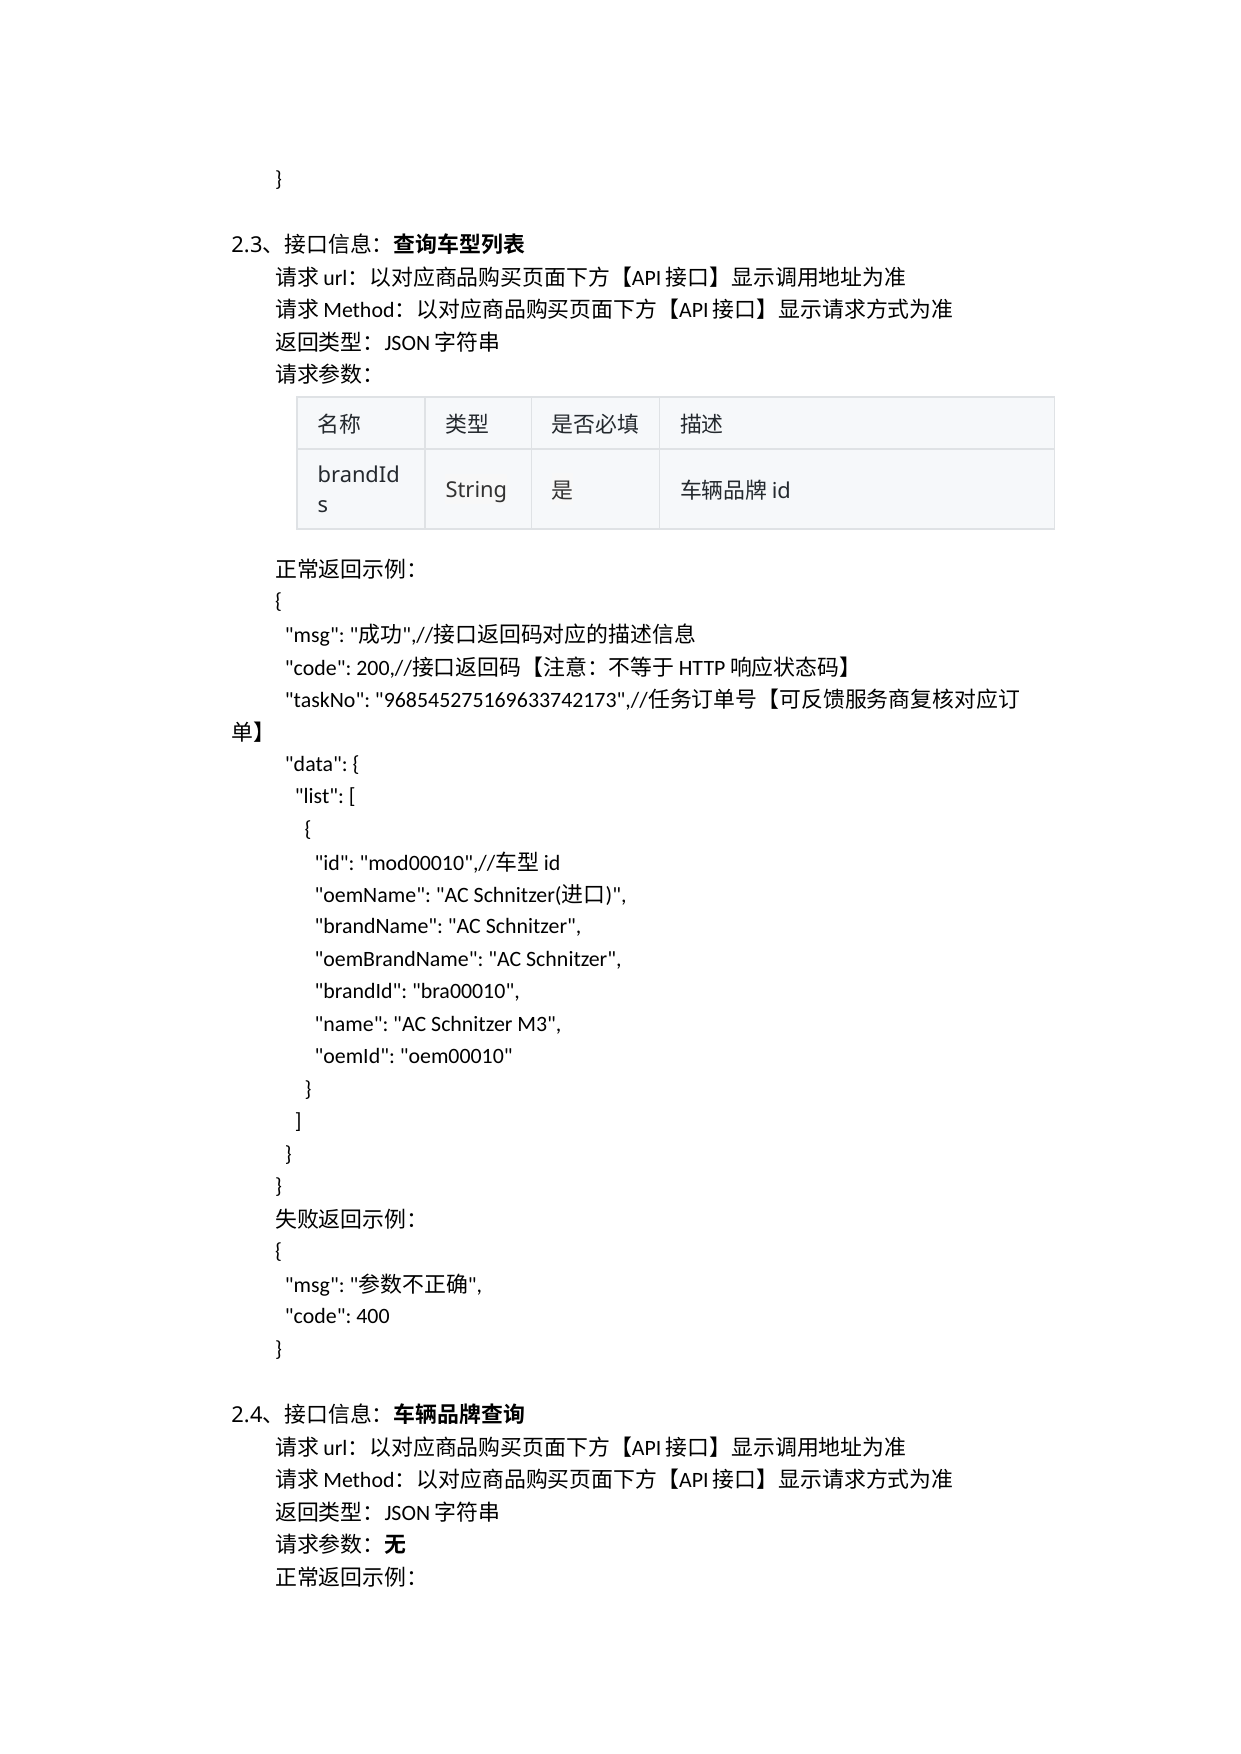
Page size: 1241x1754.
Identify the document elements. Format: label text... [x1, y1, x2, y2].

table_cell 是 [532, 450, 659, 528]
text "taskNo": "968545275169633742173",//任务订单号【可反馈服务商复核对应订单】 [231, 682, 1053, 747]
list 返回类型：JSON字符串 [231, 1494, 1053, 1527]
table_header 名称 [298, 398, 424, 448]
table_cell String [426, 450, 531, 528]
text "name": "AC Schnitzer M3", [231, 1007, 1053, 1039]
text "oemBrandName": "AC Schnitzer", [231, 942, 1053, 974]
text "data": { [231, 747, 1053, 779]
text { [231, 584, 1053, 617]
text } [231, 162, 1053, 194]
text "code": 400 [231, 1299, 1053, 1332]
table_cell 车辆品牌id [660, 450, 1054, 528]
text ] [231, 1104, 1053, 1137]
text } [231, 1332, 1053, 1364]
text "code": 200,//接口返回码【注意：不等于HTTP响应状态码】 [231, 649, 1053, 682]
list 请求Method：以对应商品购买页面下方【API接口】显示请求方式为准 [231, 1462, 1053, 1494]
text "brandId": "bra00010", [231, 974, 1053, 1007]
text "oemName": "AC Schnitzer(进口)", [231, 877, 1053, 909]
table_header 类型 [426, 398, 531, 448]
text { [231, 1234, 1053, 1267]
text } [231, 1072, 1053, 1104]
list 返回类型：JSON字符串 [231, 324, 1053, 357]
list 请求url：以对应商品购买页面下方【API接口】显示调用地址为准 [231, 259, 1053, 292]
table_header 是否必填 [532, 398, 659, 448]
text "list": [ [231, 779, 1053, 812]
text } [231, 1169, 1053, 1202]
text } [231, 1137, 1053, 1169]
text "oemId": "oem00010" [231, 1039, 1053, 1072]
text { [231, 812, 1053, 844]
table_header 描述 [660, 398, 1054, 448]
text "msg": "参数不正确", [231, 1267, 1053, 1299]
list 2.4、接口信息：车辆品牌查询 [187, 1397, 1053, 1429]
text "brandName": "AC Schnitzer", [231, 909, 1053, 942]
table_cell brandIds [298, 450, 424, 528]
text 失败返回示例： [231, 1202, 1053, 1234]
text 正常返回示例： [231, 519, 1053, 584]
list 请求Method：以对应商品购买页面下方【API接口】显示请求方式为准 [231, 292, 1053, 324]
list 请求参数： [231, 357, 1053, 389]
list 请求url：以对应商品购买页面下方【API接口】显示调用地址为准 [231, 1429, 1053, 1462]
list 2.3、接口信息：查询车型列表 [187, 227, 1053, 259]
text 正常返回示例： [231, 1559, 1053, 1592]
text "msg": "成功",//接口返回码对应的描述信息 [231, 617, 1053, 649]
list 请求参数：无 [231, 1527, 1053, 1559]
text "id": "mod00010",//车型id [231, 844, 1053, 877]
